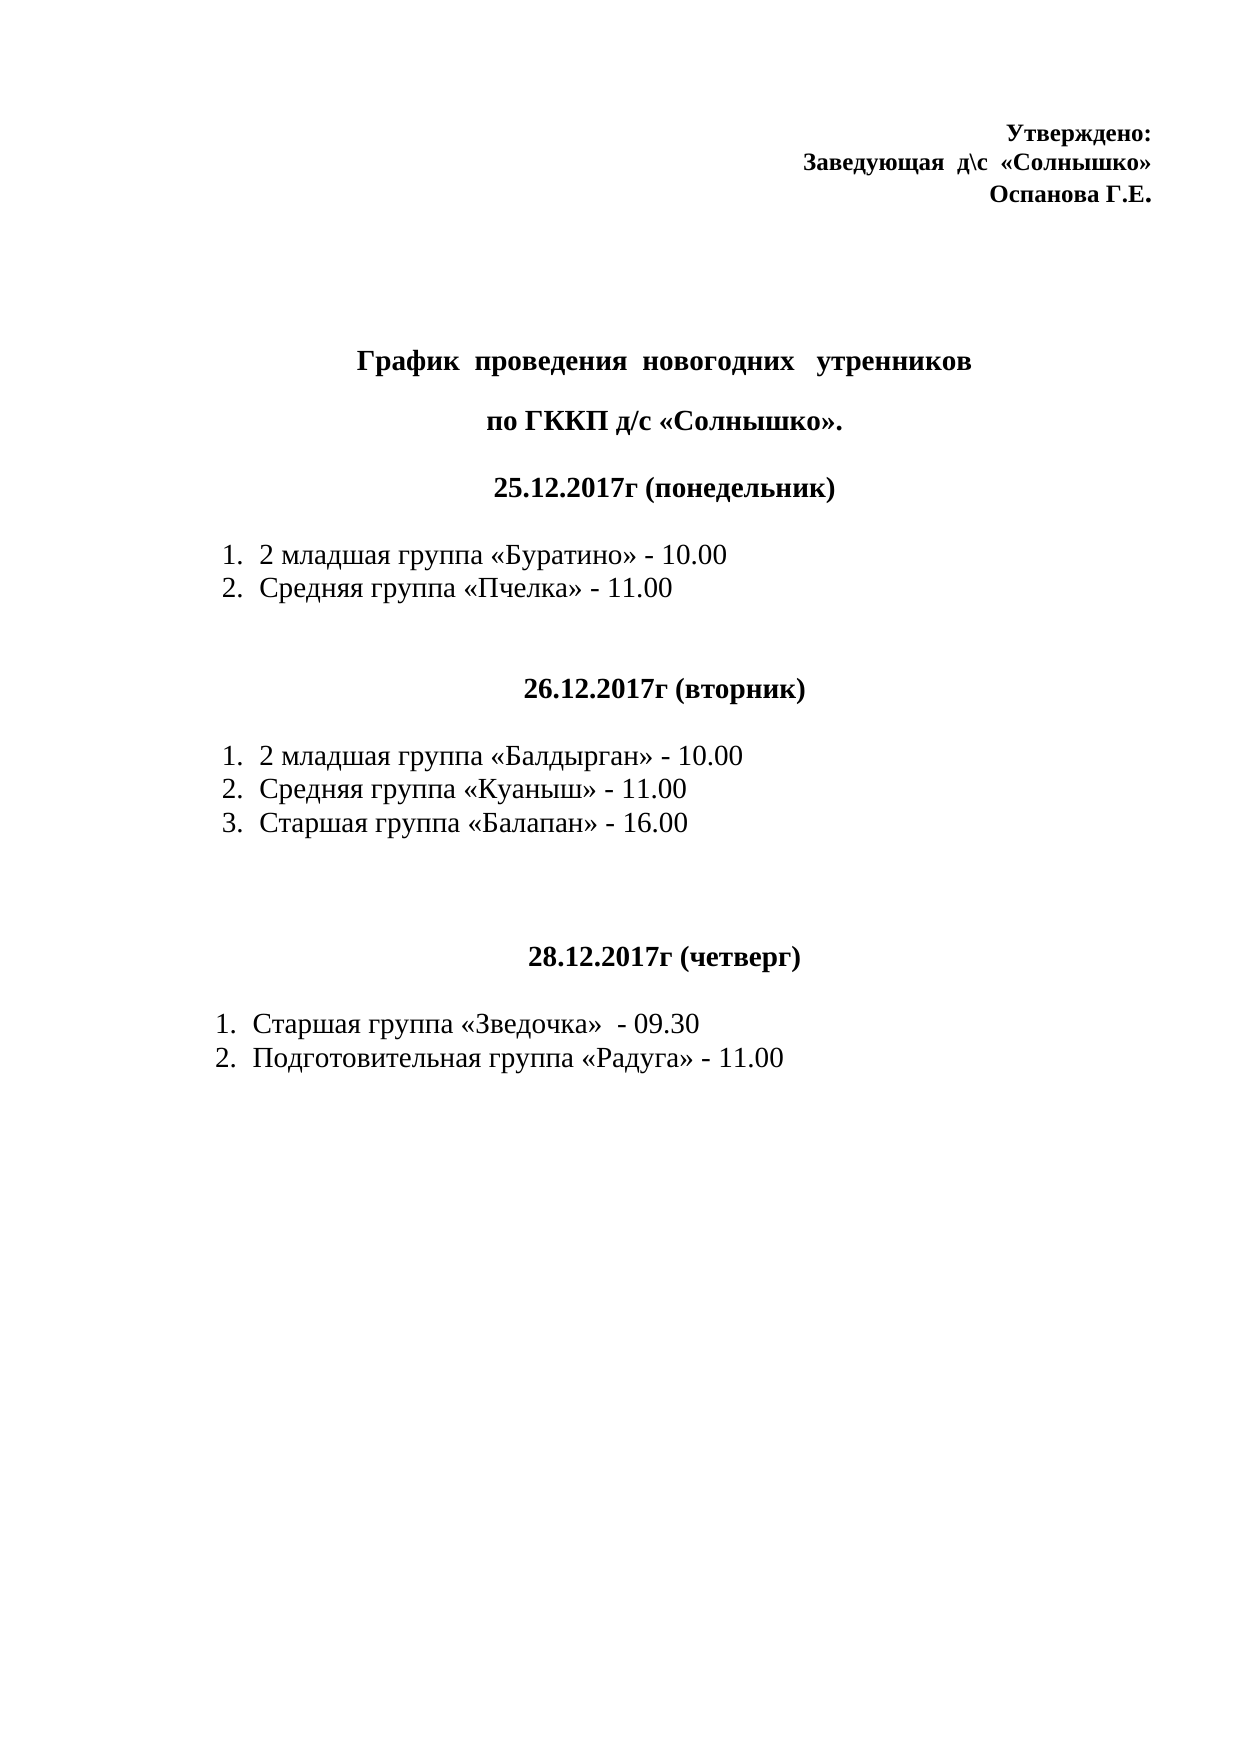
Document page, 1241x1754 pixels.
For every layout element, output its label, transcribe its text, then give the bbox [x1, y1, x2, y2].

text 26.12.2017г (вторник) [177, 671, 1152, 704]
list Средняя группа «Куаныш» - 11.00 [222, 772, 1152, 805]
text Утверждено: [177, 118, 1152, 147]
text по ГККП д/с «Солнышко». [177, 403, 1152, 436]
list Подготовительная группа «Радуга» - 11.00 [215, 1040, 1152, 1073]
list Старшая группа «Балапан» - 16.00 [222, 805, 1152, 839]
list 2 младшая группа «Буратино» - 10.00 [222, 537, 1152, 570]
list Средняя группа «Пчелка» - 11.00 [222, 570, 1152, 604]
text 28.12.2017г (четверг) [177, 939, 1152, 973]
text Оспанова Г.Е. [177, 176, 1152, 209]
text Заведующая д\с «Солнышко» [177, 147, 1152, 176]
text 25.12.2017г (понедельник) [177, 470, 1152, 503]
list 2 младшая группа «Балдырган» - 10.00 [222, 738, 1152, 772]
text График проведения новогодних утренников [177, 343, 1152, 377]
list Старшая группа «Зведочка» - 09.30 [215, 1006, 1152, 1040]
